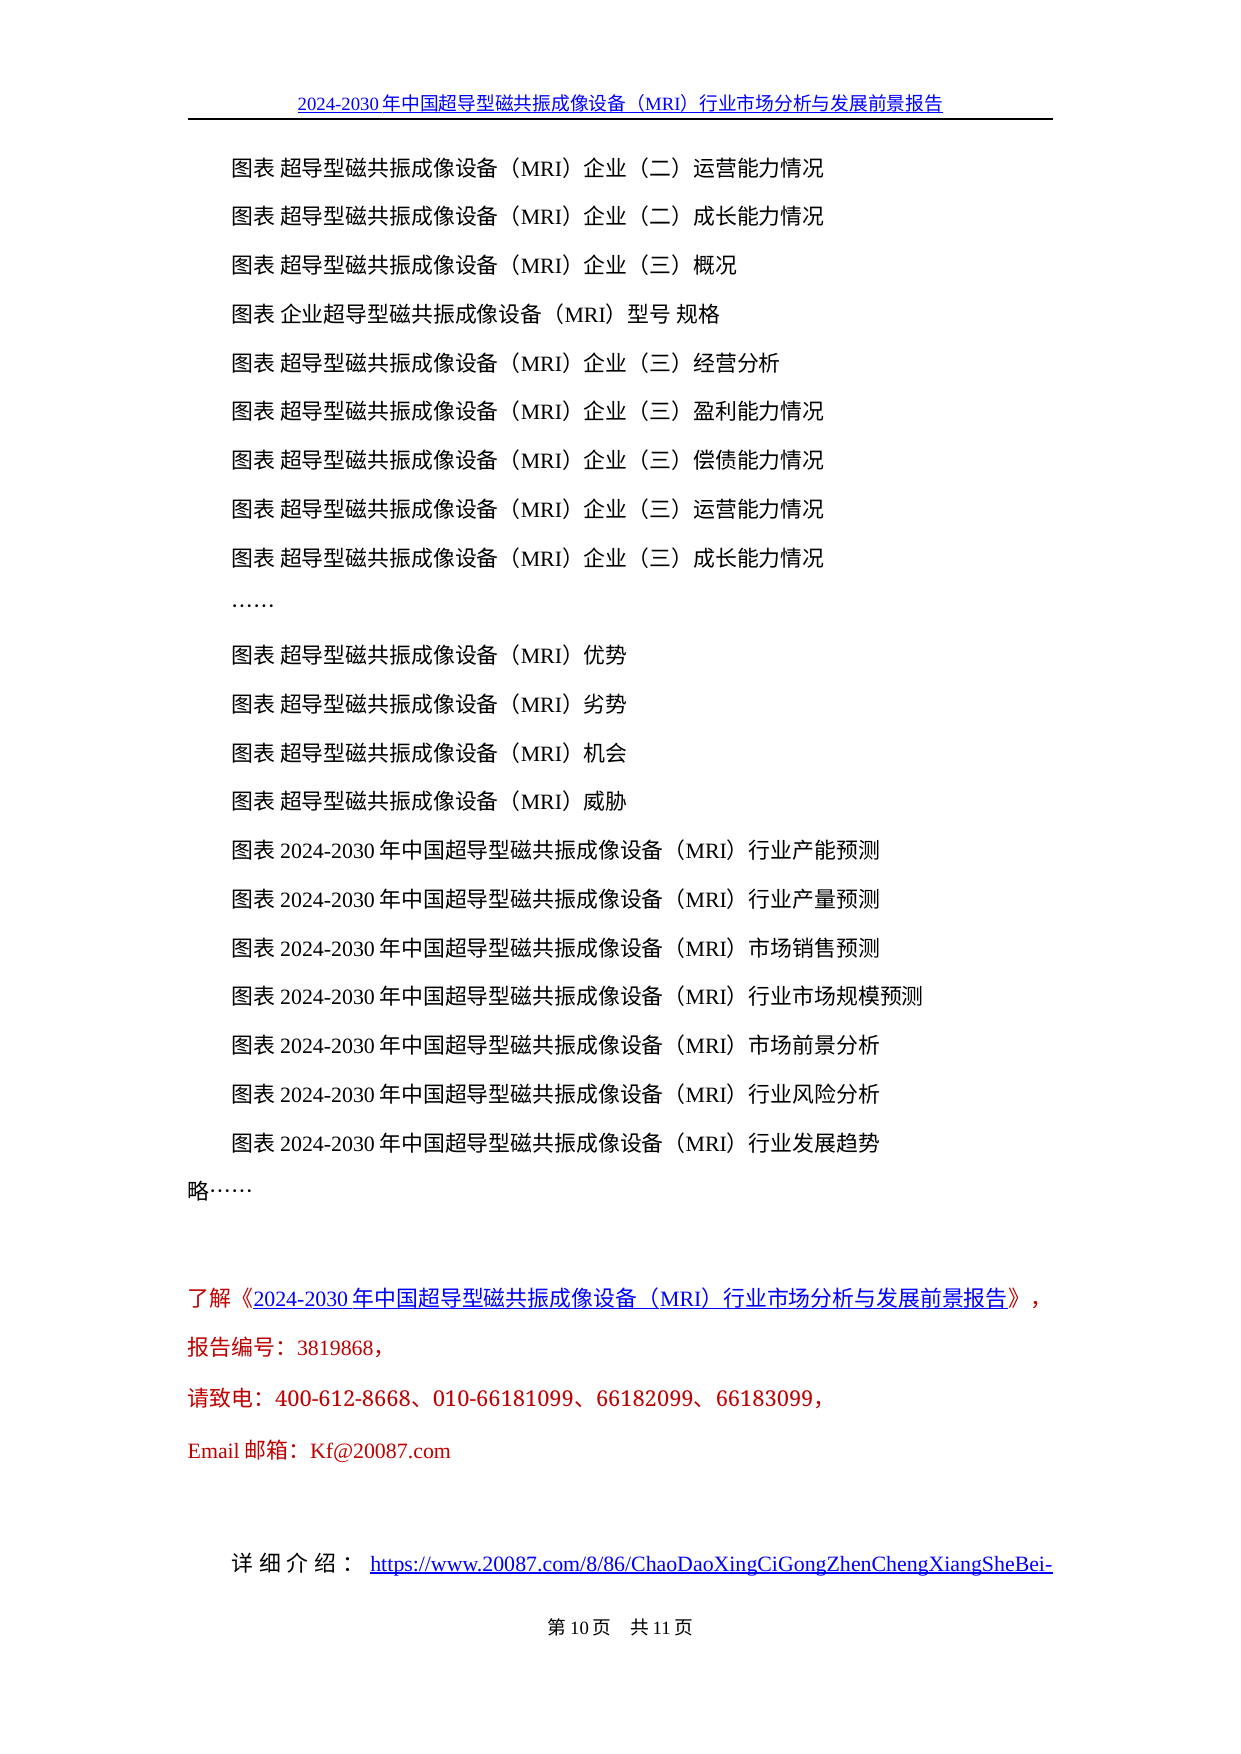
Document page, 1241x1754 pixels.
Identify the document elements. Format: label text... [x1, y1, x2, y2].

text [187, 1545, 1053, 1578]
text 请致电：400-612-8668、010-66181099、66182099、66183099， [187, 1381, 1053, 1413]
text 了解《2024-2030年中国超导型磁共振成像设备（MRI）行业市场分析与发展前景报告》，报告编号：3819868， [187, 1280, 1053, 1362]
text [187, 150, 1053, 1206]
text Email邮箱：Kf@20087.com [187, 1432, 1053, 1465]
